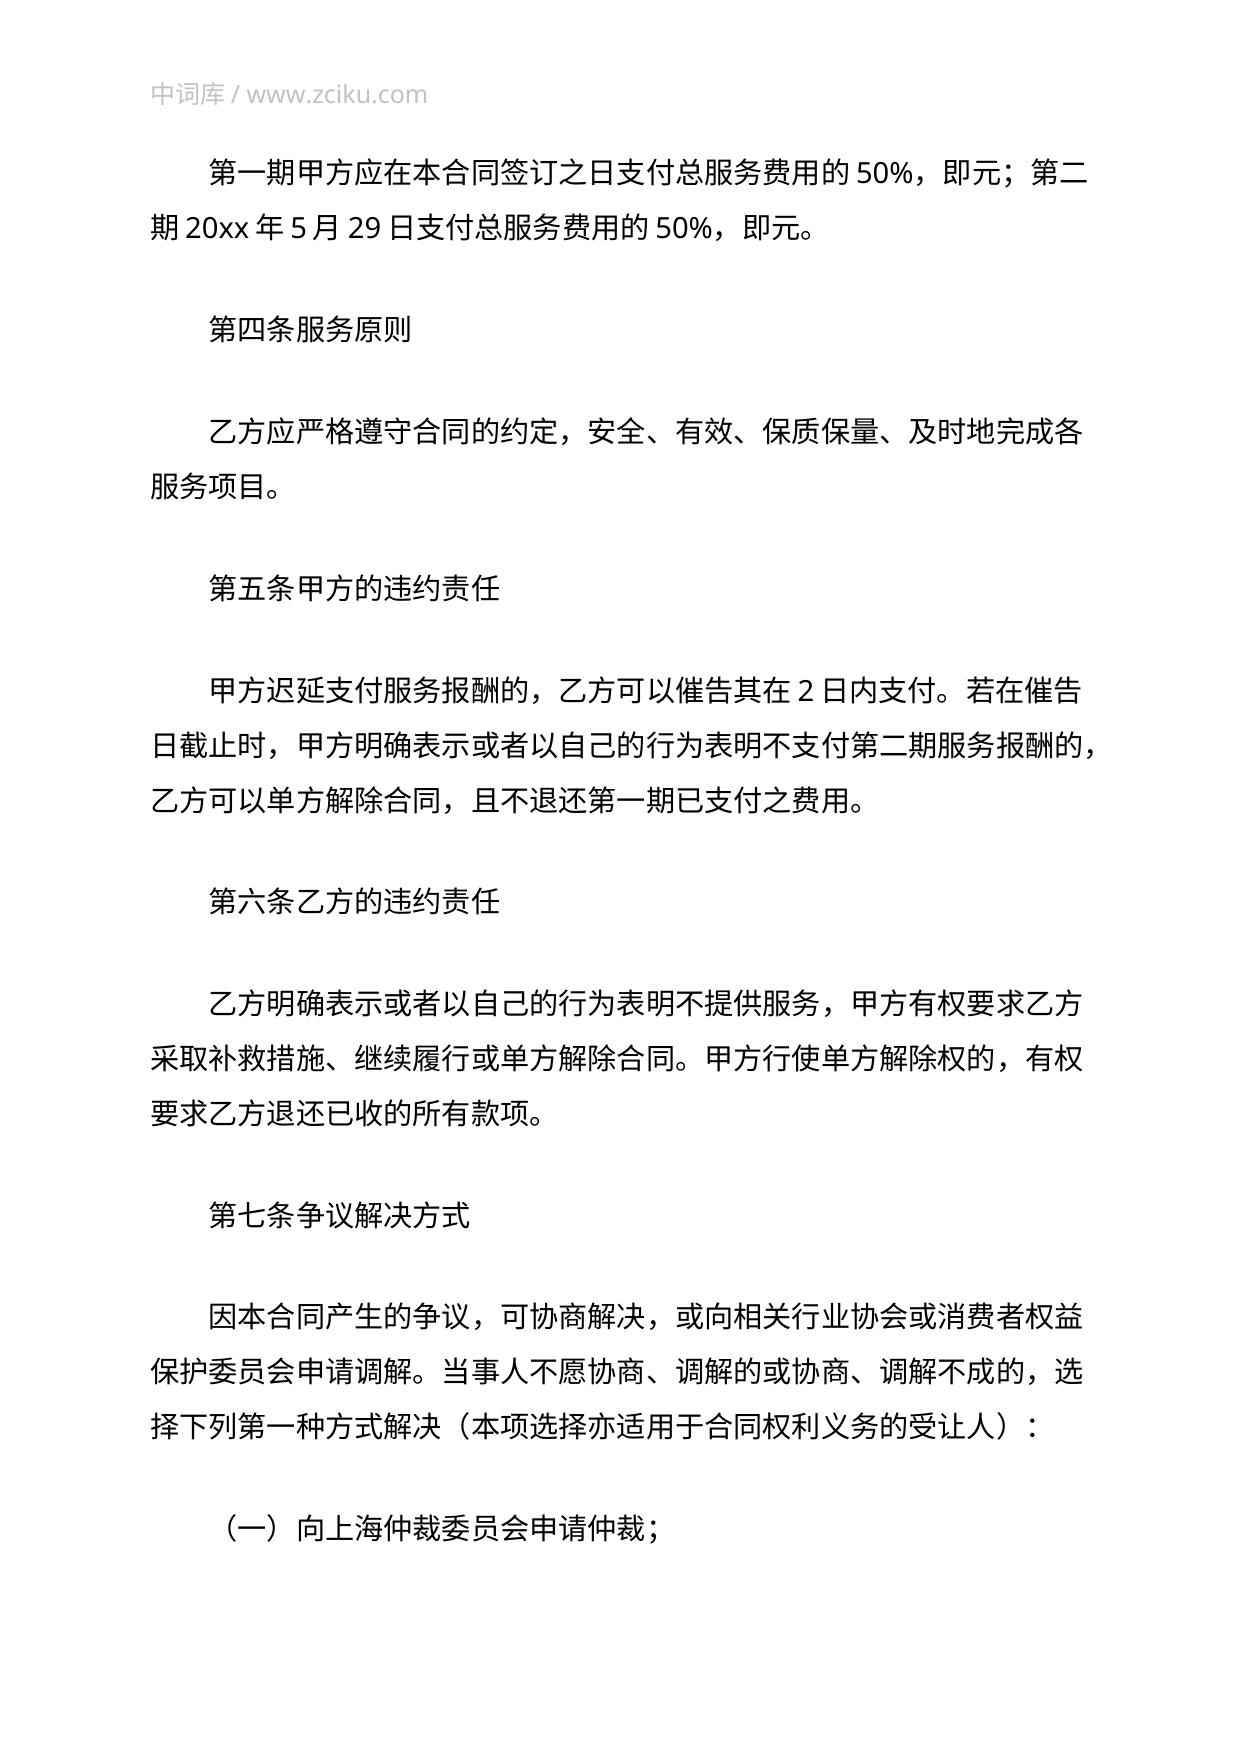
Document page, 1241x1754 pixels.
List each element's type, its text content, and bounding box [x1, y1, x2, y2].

text 第五条甲方的违约责任 [150, 565, 1090, 608]
text 乙方明确表示或者以自己的行为表明不提供服务，甲方有权要求乙方采取补救措施、继续履行或单方解除合同。甲方行使单方解除权的，有权要求乙方退还已收的所有款项。 [150, 981, 1090, 1133]
text （一）向上海仲裁委员会申请仲裁； [150, 1506, 1090, 1548]
text 因本合同产生的争议，可协商解决，或向相关行业协会或消费者权益保护委员会申请调解。当事人不愿协商、调解的或协商、调解不成的，选择下列第一种方式解决（本项选择亦适用于合同权利义务的受让人）： [150, 1294, 1090, 1446]
text 第一期甲方应在本合同签订之日支付总服务费用的50%，即元；第二期20xx年5月29日支付总服务费用的50%，即元。 [150, 150, 1090, 247]
text 第四条服务原则 [150, 307, 1090, 349]
text 第七条争议解决方式 [150, 1192, 1090, 1234]
text 甲方迟延支付服务报酬的，乙方可以催告其在2日内支付。若在催告日截止时，甲方明确表示或者以自己的行为表明不支付第二期服务报酬的，乙方可以单方解除合同，且不退还第一期已支付之费用。 [150, 667, 1090, 819]
text 第六条乙方的违约责任 [150, 879, 1090, 921]
text 乙方应严格遵守合同的约定，安全、有效、保质保量、及时地完成各服务项目。 [150, 409, 1090, 506]
